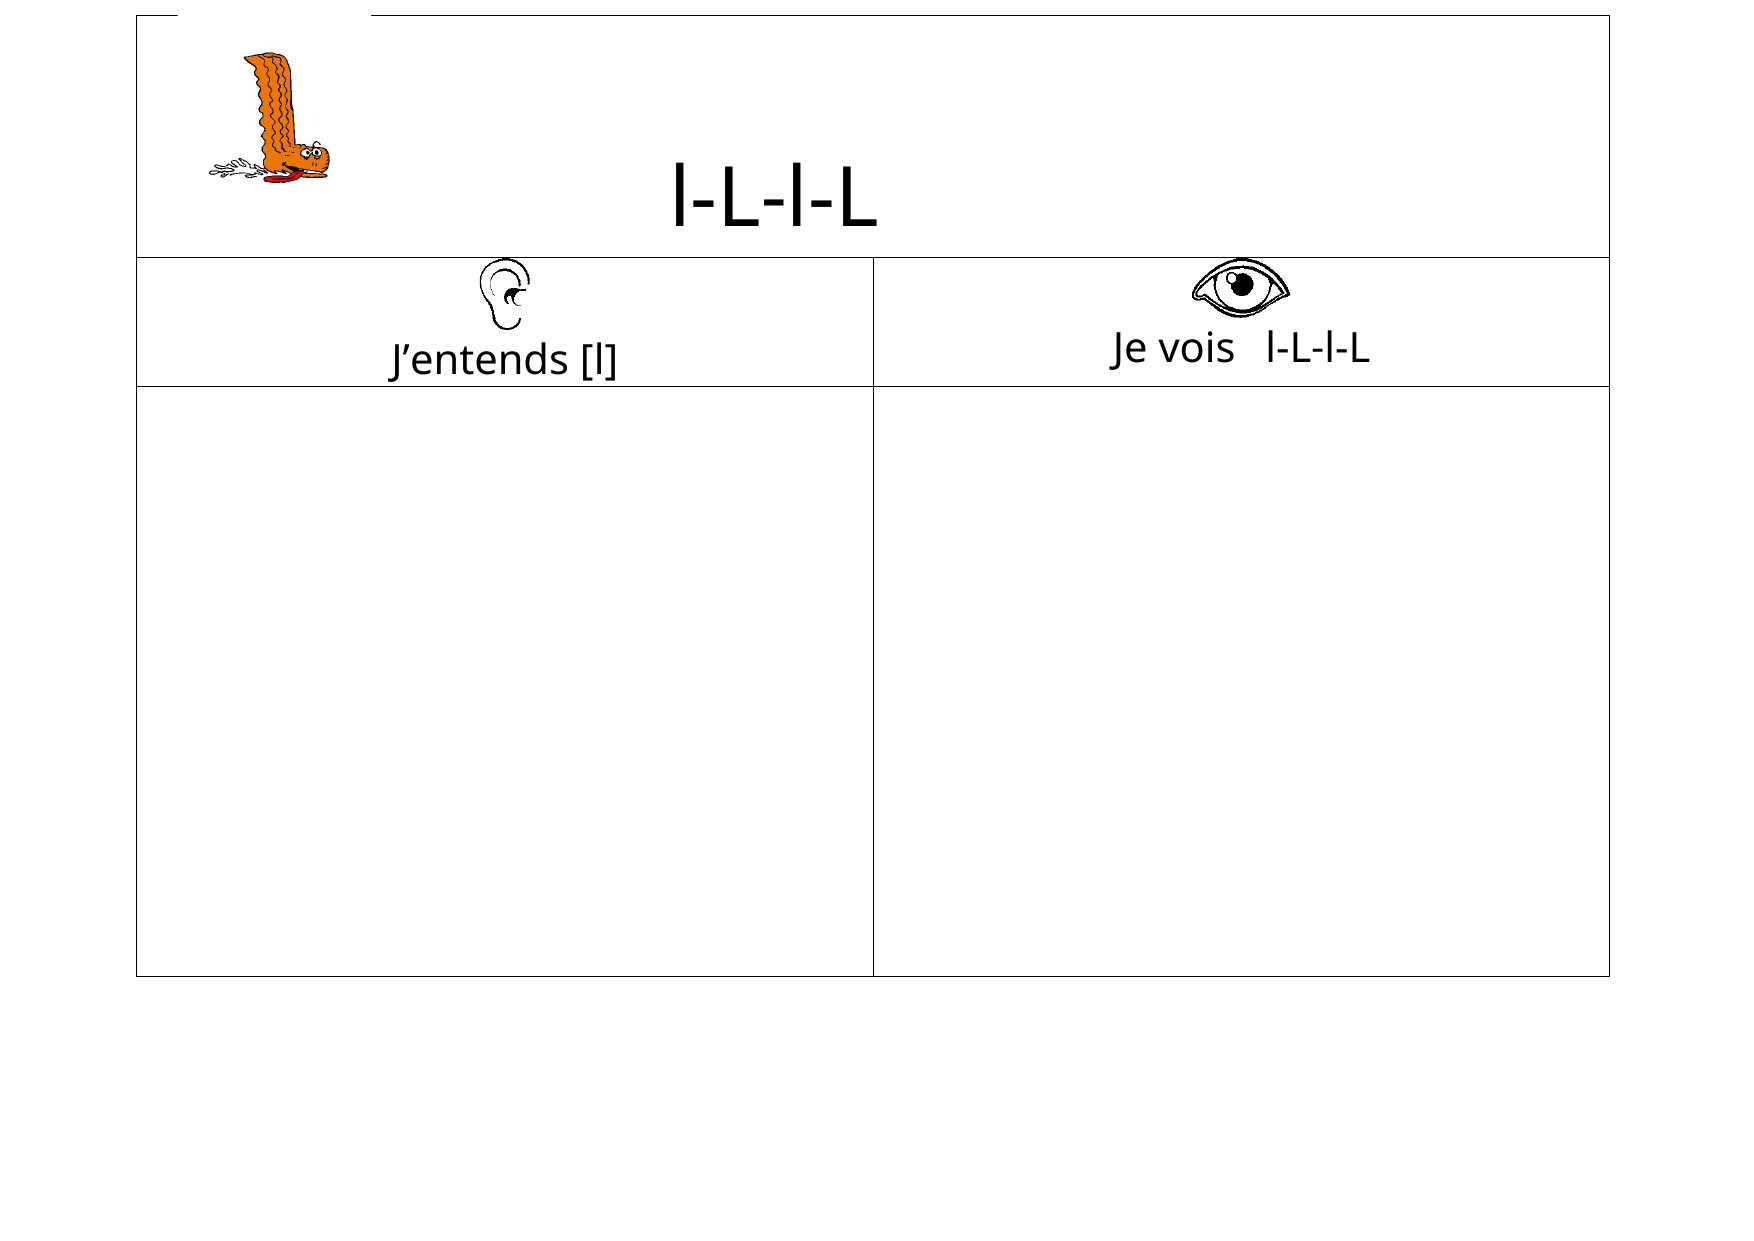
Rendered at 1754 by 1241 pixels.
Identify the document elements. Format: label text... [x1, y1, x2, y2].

table_cell [137, 387, 873, 976]
picture [479, 258, 530, 330]
table_header l-L-l-L [137, 16, 1609, 257]
table_cell Je vois l-L-l-L [874, 258, 1609, 386]
picture [177, 15, 372, 227]
table_cell [874, 387, 1609, 976]
picture [1192, 258, 1291, 318]
table_cell J’entends [l] [137, 258, 873, 386]
